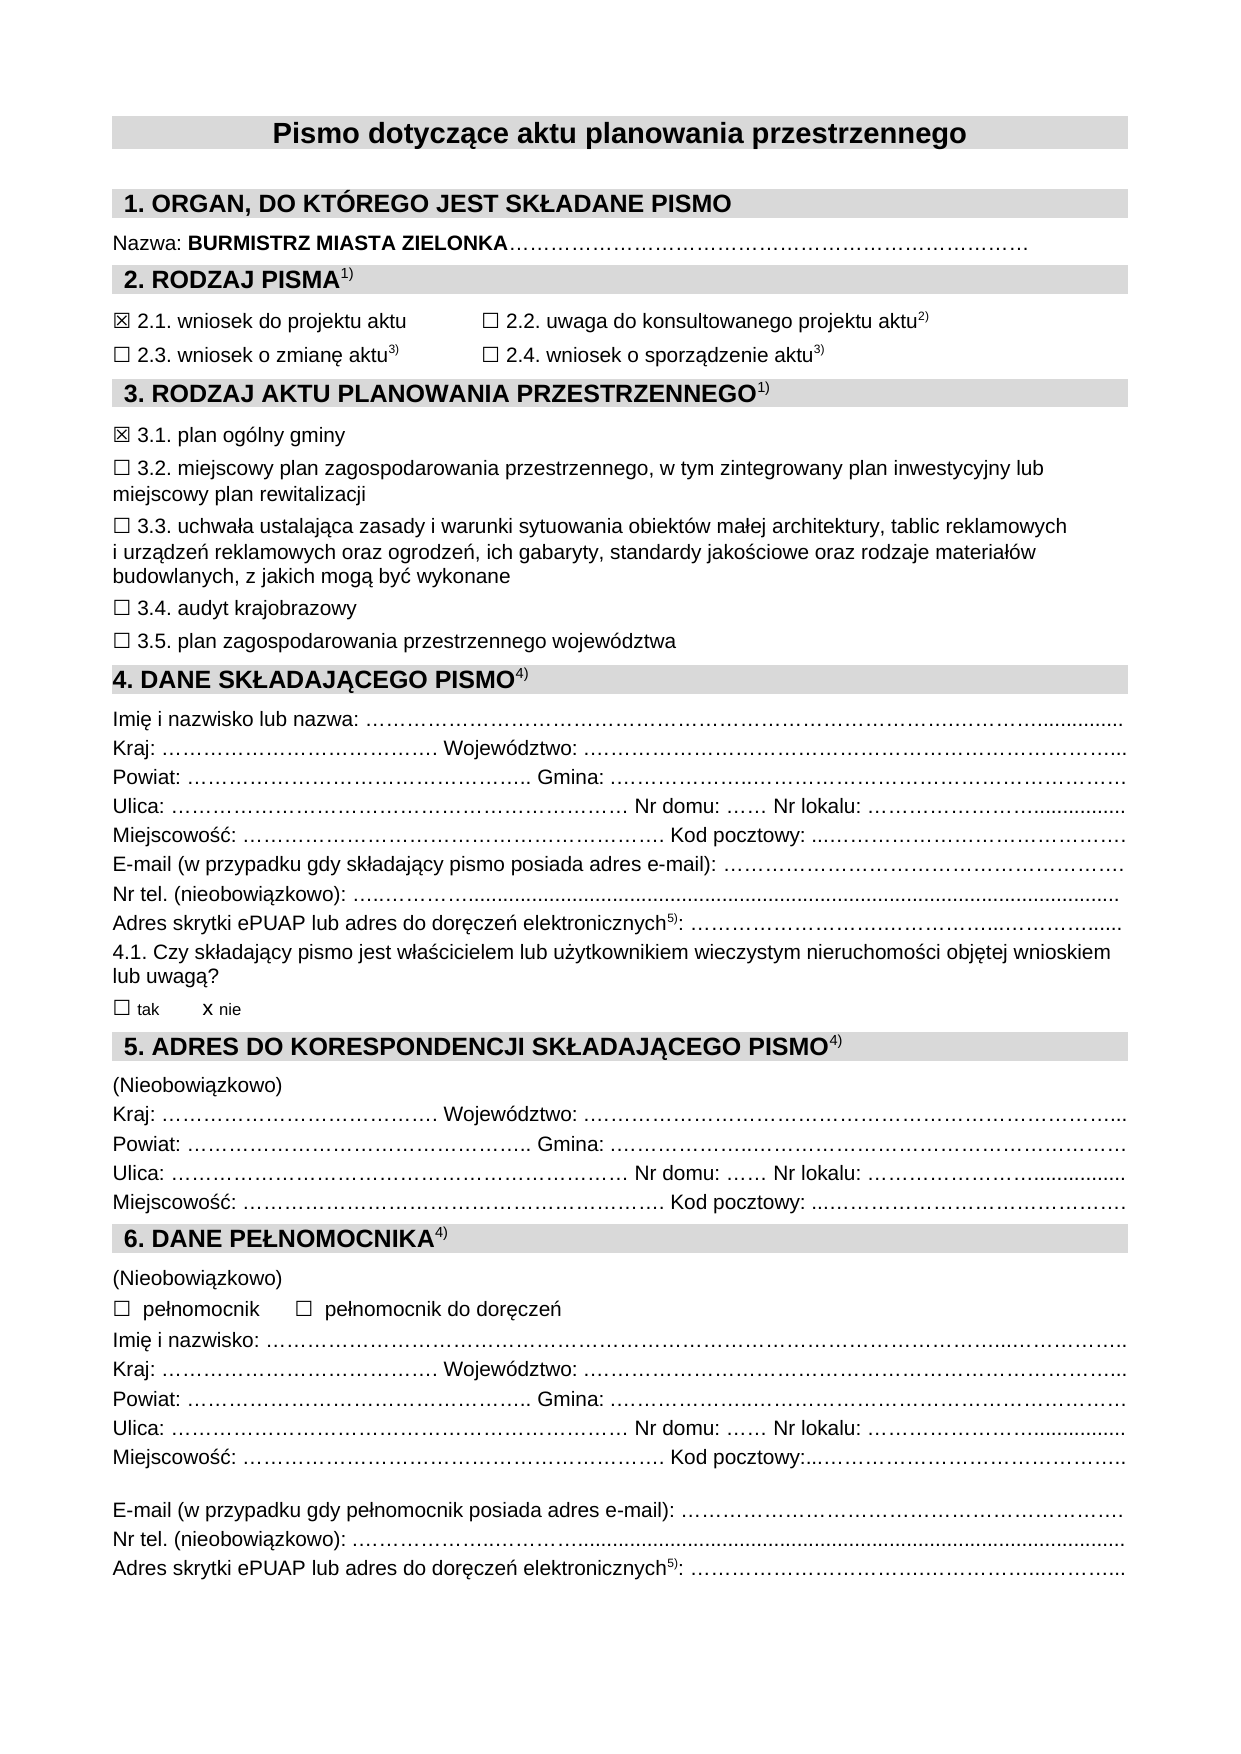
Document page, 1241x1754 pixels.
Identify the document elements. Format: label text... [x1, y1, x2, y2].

subtitle 1. ORGAN, DO KTÓREGO JEST SKŁADANE PISMO [112, 189, 1128, 218]
text Miejscowość: ……………………………………………………. Kod pocztowy: ...……………………………………. [112, 823, 1128, 847]
text Kraj: …………………………………. Województwo: .…………………………………………………………………... [112, 736, 1128, 759]
text 2.3. wniosek o zmianę aktu) 2.4. wniosek o sporządzenie aktu3) [112, 340, 1128, 368]
subtitle Pismo dotyczące aktu planowania przestrzennego [112, 116, 1128, 149]
text Ulica: ………………………………………………………… Nr domu: …… Nr lokalu: ……………………................ [112, 1416, 1128, 1439]
text 3.5. plan zagospodarowania przestrzennego województwa [112, 626, 1128, 655]
text Imię i nazwisko: ……………………………………………………………………………………………...…………….. [112, 1328, 1128, 1352]
text 3.3. uchwała ustalająca zasady i warunki sytuowania obiektów małej architektury, tablic reklamowych i urządzeń reklamowych oraz ogrodzeń, ich gabaryty, standardy jakościowe oraz rodzaje materiałów budowlanych, z jakich mogą być wykonane [112, 511, 1128, 587]
text Nazwa: BURMISTRZ MIASTA ZIELONKA………………………………………………………………… [112, 231, 1128, 254]
text (Nieobowiązkowo) [112, 1265, 1128, 1289]
text Ulica: ………………………………………………………… Nr domu: …… Nr lokalu: ……………………................ [112, 794, 1128, 818]
text Kraj: …………………………………. Województwo: .…………………………………………………………………... [112, 1357, 1128, 1381]
text Miejscowość: ……………………………………………………. Kod pocztowy:...…………………………………….. [112, 1445, 1128, 1493]
text (Nieobowiązkowo) [112, 1073, 1128, 1097]
text Kraj: …………………………………. Województwo: .…………………………………………………………………... [112, 1102, 1128, 1126]
subtitle 2. RODZAJ PISMA) [112, 265, 1128, 294]
text Nr tel. (nieobowiązkowo): …..…………................................................................................................................. [112, 881, 1128, 905]
subtitle 4. DANE SKŁADAJĄCEGO PISMO) [112, 665, 1128, 694]
subtitle 6. DANE PEŁNOMOCNIKA4) [112, 1224, 1128, 1253]
text E-mail (w przypadku gdy składający pismo posiada adres e-mail): …………………………………………………. [112, 852, 1128, 876]
subtitle 5. ADRES DO KORESPONDENCJI SKŁADAJĄCEGO PISMO4) [112, 1032, 1128, 1061]
text pełnomocnik pełnomocnik do doręczeń [112, 1294, 1128, 1323]
text 2.1. wniosek do projektu aktu 2.2. uwaga do konsultowanego projektu aktu) [112, 306, 1128, 334]
text Imię i nazwisko lub nazwa: ………………………………………………………………………….…………............... [112, 706, 1128, 730]
text 3.4. audyt krajobrazowy [112, 593, 1128, 621]
text Powiat: ………………………………………….. Gmina: .………………..……………………………………………… [112, 1386, 1128, 1410]
text tak nie [112, 993, 1128, 1021]
text Ulica: ………………………………………………………… Nr domu: …… Nr lokalu: ……………………................ [112, 1161, 1128, 1184]
subtitle 3. RODZAJ AKTU PLANOWANIA PRZESTRZENNEGO1) [112, 379, 1128, 407]
text Powiat: ………………………………………….. Gmina: .………………..……………………………………………… [112, 765, 1128, 789]
text Adres skrytki ePUAP lub adres do doręczeń elektronicznych): ……………………….……………...…………...... [112, 911, 1128, 934]
text Adres skrytki ePUAP lub adres do doręczeń elektronicznych5): …………………………….……………...………... [112, 1556, 1128, 1580]
text 3.2. miejscowy plan zagospodarowania przestrzennego, w tym zintegrowany plan inwestycyjny lub miejscowy plan rewitalizacji [112, 453, 1128, 506]
text 4.1. Czy składający pismo jest właścicielem lub użytkownikiem wieczystym nieruchomości objętej wnioskiem lub uwagą? [112, 940, 1128, 988]
text Miejscowość: ……………………………………………………. Kod pocztowy: ...……………………………………. [112, 1190, 1128, 1214]
text Nr tel. (nieobowiązkowo): .………………..…………............................................................................................... [112, 1527, 1128, 1551]
text Powiat: ………………………………………….. Gmina: .………………..……………………………………………… [112, 1131, 1128, 1155]
text E-mail (w przypadku gdy pełnomocnik posiada adres e-mail): ………………………………………………………. [112, 1498, 1128, 1522]
text 3.1. plan ogólny gminy [112, 420, 1128, 448]
